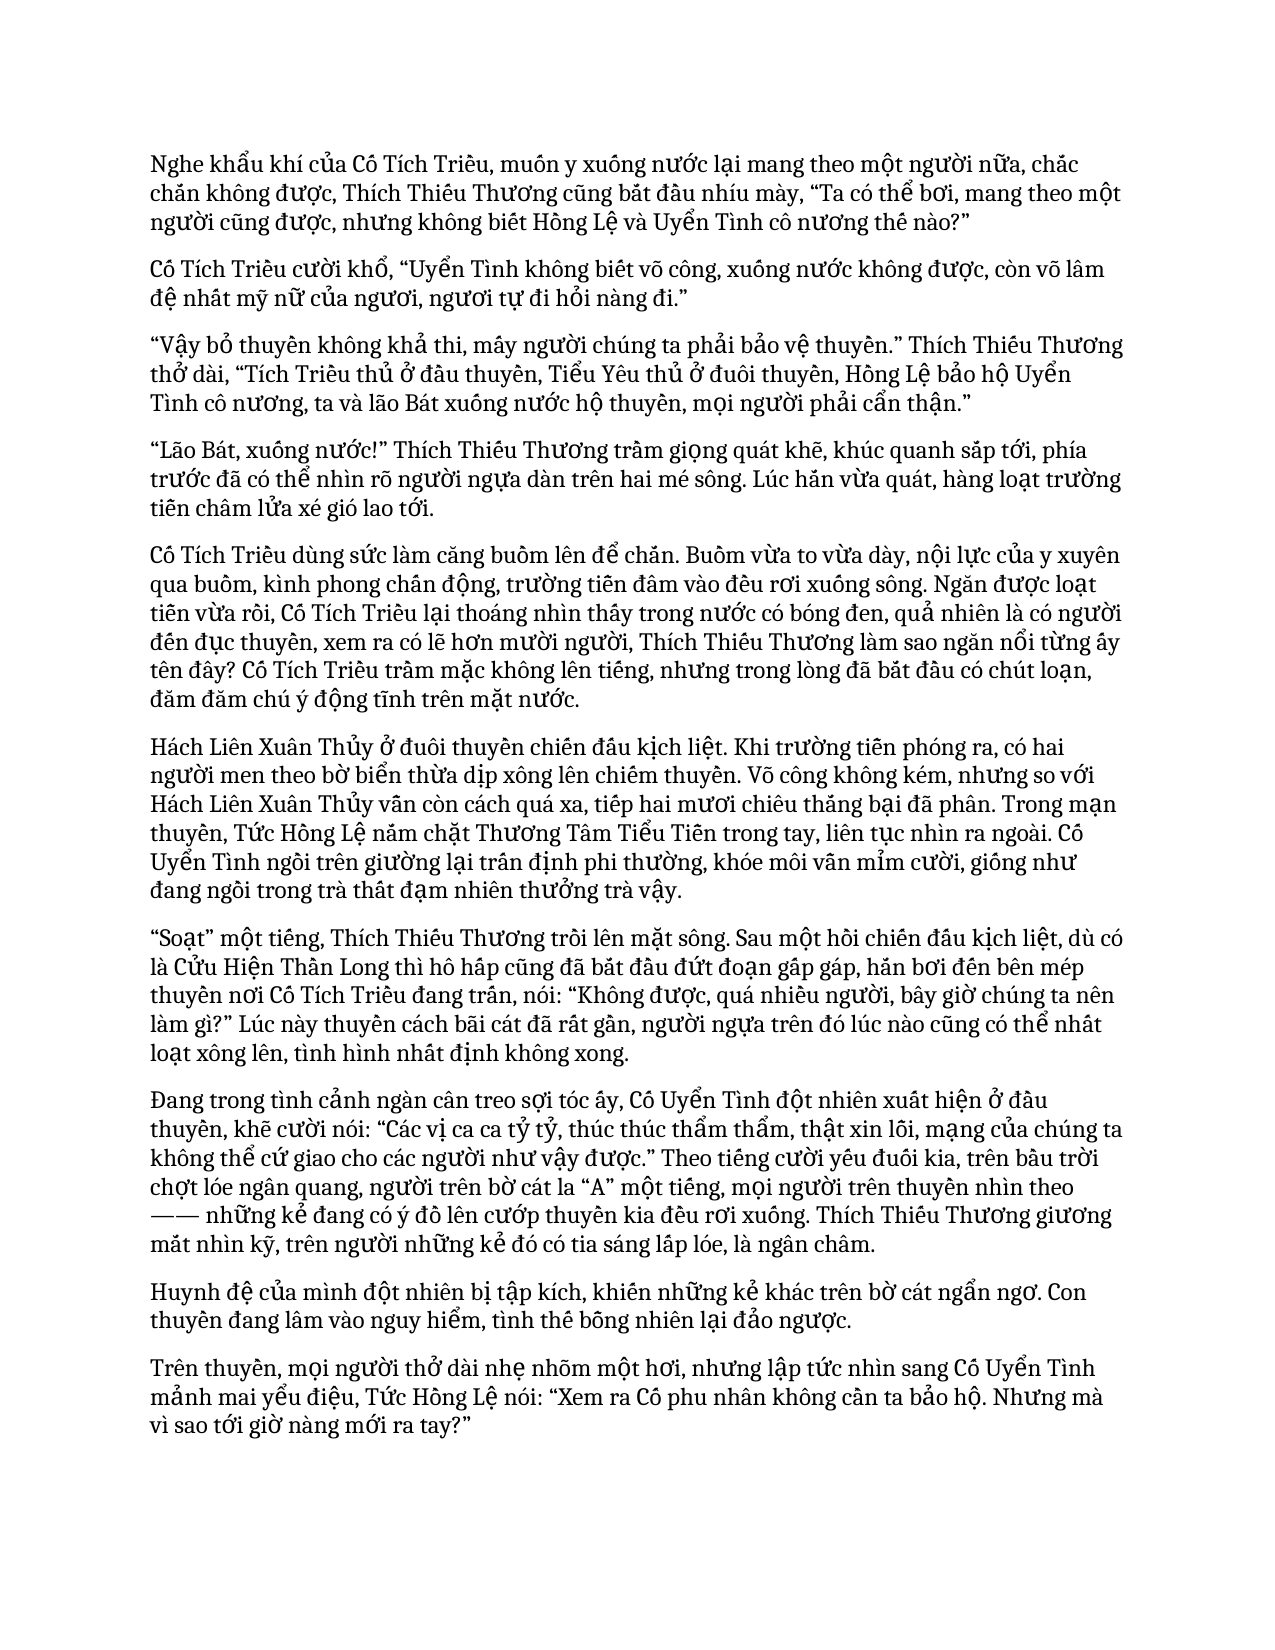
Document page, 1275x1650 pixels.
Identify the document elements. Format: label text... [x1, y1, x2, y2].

text Trên thuyền, mọi người thở dài nhẹ nhõm một hơi, nhưng lập tức nhìn sang Cố Uyển Tình mảnh mai yểu điệu, Tức Hồng Lệ nói: “Xem ra Cố phu nhân không cần ta bảo hộ. Nhưng mà vì sao tới giờ nàng mới ra tay?” [150, 1354, 1125, 1440]
text “Soạt” một tiếng, Thích Thiếu Thương trồi lên mặt sông. Sau một hồi chiến đấu kịch liệt, dù có là Cửu Hiện Thần Long thì hô hấp cũng đã bắt đầu đứt đoạn gấp gáp, hắn bơi đến bên mép thuyền nơi Cố Tích Triều đang trấn, nói: “Không được, quá nhiều người, bây giờ chúng ta nên làm gì?” Lúc này thuyền cách bãi cát đã rất gần, người ngựa trên đó lúc nào cũng có thể nhất loạt xông lên, tình hình nhất định không xong. [150, 924, 1125, 1067]
text Huynh đệ của mình đột nhiên bị tập kích, khiến những kẻ khác trên bờ cát ngẩn ngơ. Con thuyền đang lâm vào nguy hiểm, tình thế bỗng nhiên lại đảo ngược. [150, 1277, 1125, 1335]
text “Lão Bát, xuống nước!” Thích Thiếu Thương trầm giọng quát khẽ, khúc quanh sắp tới, phía trước đã có thể nhìn rõ người ngựa dàn trên hai mé sông. Lúc hắn vừa quát, hàng loạt trường tiễn châm lửa xé gió lao tới. [150, 436, 1125, 522]
text Đang trong tình cảnh ngàn cân treo sợi tóc ấy, Cố Uyển Tình đột nhiên xuất hiện ở đầu thuyền, khẽ cười nói: “Các vị ca ca tỷ tỷ, thúc thúc thẩm thẩm, thật xin lỗi, mạng của chúng ta không thể cứ giao cho các người như vậy được.” Theo tiếng cười yếu đuối kia, trên bầu trời chợt lóe ngân quang, người trên bờ cát la “A” một tiếng, mọi người trên thuyền nhìn theo —— những kẻ đang có ý đồ lên cướp thuyền kia đều rơi xuống. Thích Thiếu Thương giương mắt nhìn kỹ, trên người những kẻ đó có tia sáng lấp lóe, là ngân châm. [150, 1086, 1125, 1259]
text Nghe khẩu khí của Cố Tích Triều, muốn y xuống nước lại mang theo một người nữa, chắc chắn không được, Thích Thiếu Thương cũng bắt đầu nhíu mày, “Ta có thể bơi, mang theo một người cũng được, nhưng không biết Hồng Lệ và Uyển Tình cô nương thế nào?” [150, 150, 1125, 236]
text Cố Tích Triều dùng sức làm căng buồm lên để chắn. Buồm vừa to vừa dày, nội lực của y xuyên qua buồm, kình phong chấn động, trường tiễn đâm vào đều rơi xuống sông. Ngăn được loạt tiễn vừa rồi, Cố Tích Triều lại thoáng nhìn thấy trong nước có bóng đen, quả nhiên là có người đến đục thuyền, xem ra có lẽ hơn mười người, Thích Thiếu Thương làm sao ngăn nổi từng ấy tên đây? Cố Tích Triều trầm mặc không lên tiếng, nhưng trong lòng đã bắt đầu có chút loạn, đăm đăm chú ý động tĩnh trên mặt nước. [150, 541, 1125, 714]
text “Vậy bỏ thuyền không khả thi, mấy người chúng ta phải bảo vệ thuyền.” Thích Thiếu Thương thở dài, “Tích Triều thủ ở đầu thuyền, Tiểu Yêu thủ ở đuôi thuyền, Hồng Lệ bảo hộ Uyển Tình cô nương, ta và lão Bát xuống nước hộ thuyền, mọi người phải cẩn thận.” [150, 331, 1125, 417]
text Hách Liên Xuân Thủy ở đuôi thuyền chiến đấu kịch liệt. Khi trường tiễn phóng ra, có hai người men theo bờ biển thừa dịp xông lên chiếm thuyền. Võ công không kém, nhưng so với Hách Liên Xuân Thủy vẫn còn cách quá xa, tiếp hai mươi chiêu thắng bại đã phân. Trong mạn thuyền, Tức Hồng Lệ nắm chặt Thương Tâm Tiểu Tiễn trong tay, liên tục nhìn ra ngoài. Cố Uyển Tình ngồi trên giường lại trấn định phi thường, khóe môi vẫn mỉm cười, giống như đang ngồi trong trà thất đạm nhiên thưởng trà vậy. [150, 732, 1125, 905]
text Cố Tích Triều cười khổ, “Uyển Tình không biết võ công, xuống nước không được, còn võ lâm đệ nhất mỹ nữ của ngươi, ngươi tự đi hỏi nàng đi.” [150, 255, 1125, 312]
